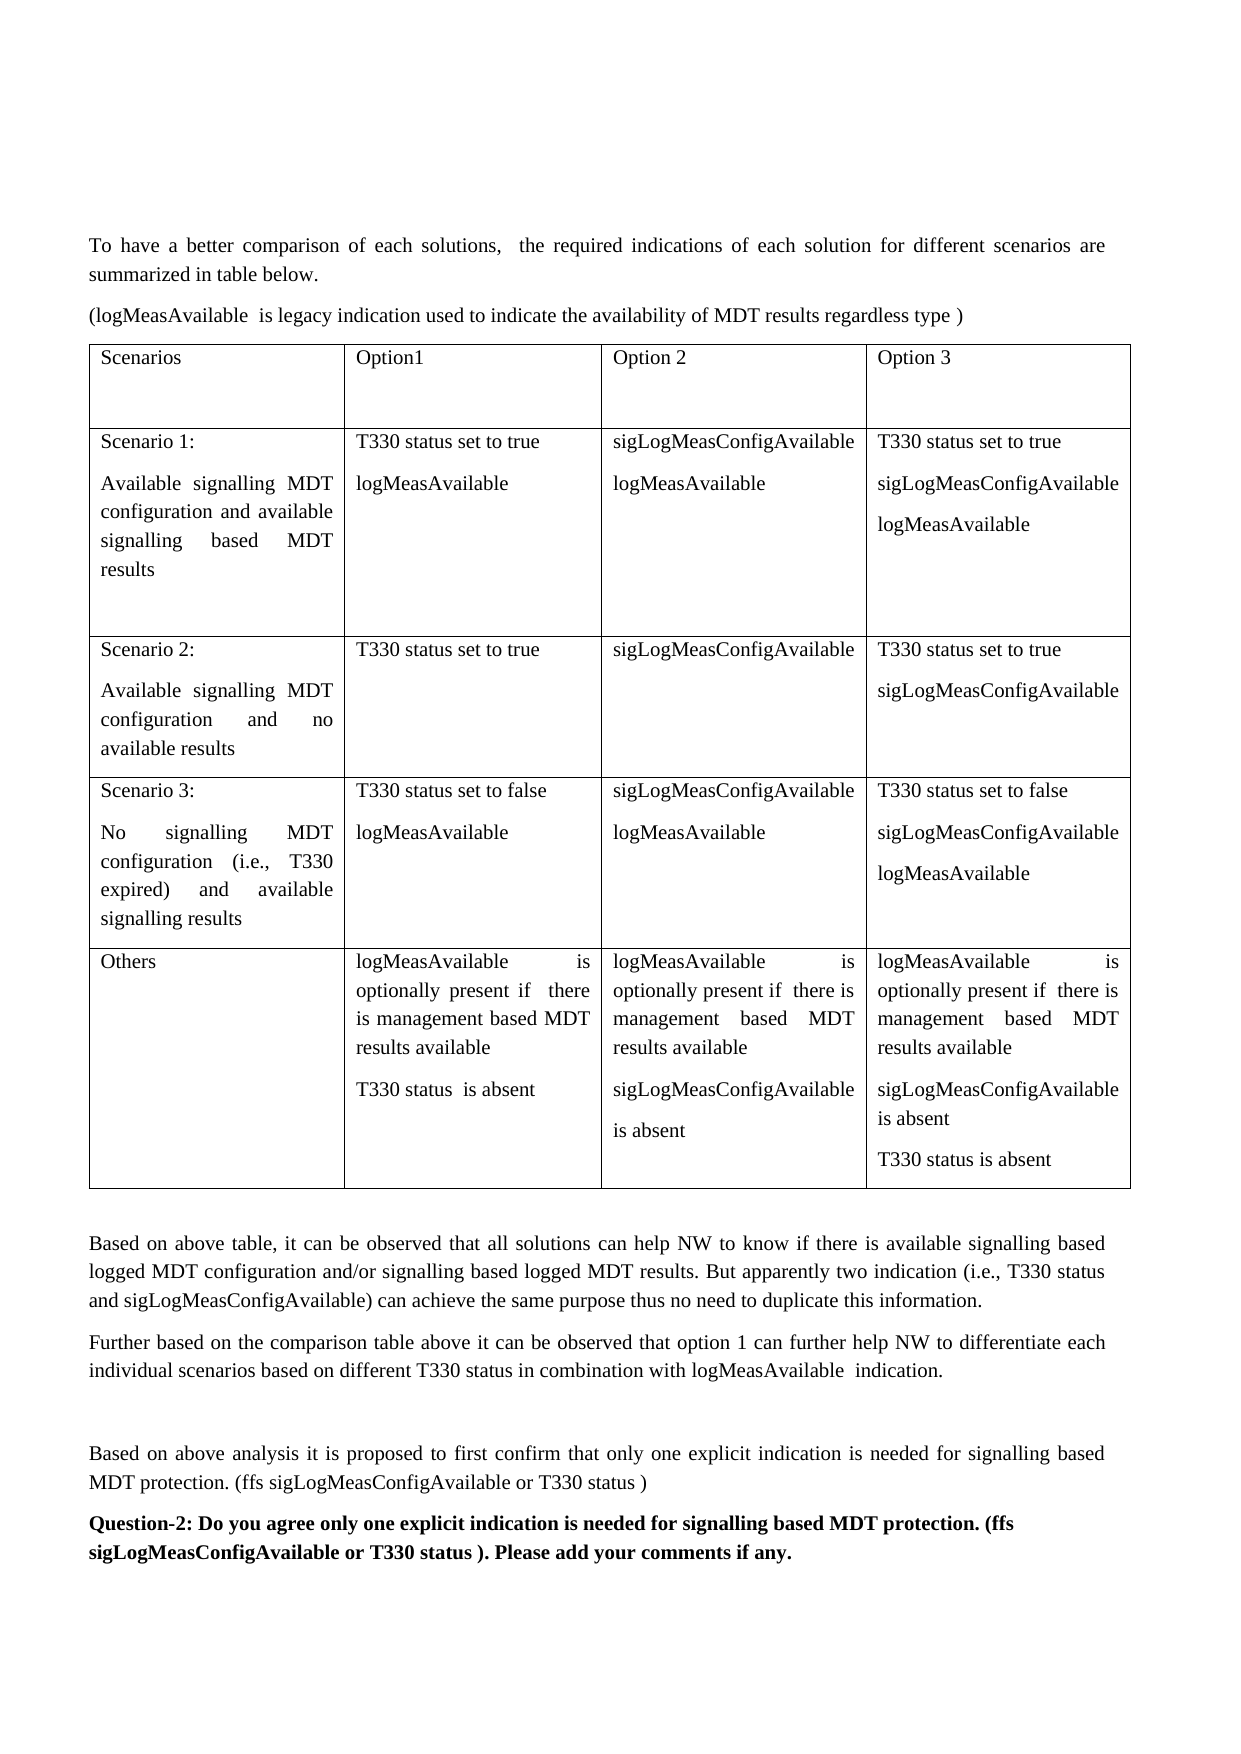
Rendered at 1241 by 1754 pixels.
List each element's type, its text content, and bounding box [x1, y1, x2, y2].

table_cell T330 status set to false logMeasAvailable [345, 778, 601, 948]
table_cell Scenario 1: Available signalling MDT configuration and available signalling based MDT results [90, 429, 344, 636]
table_cell T330 status set to true sigLogMeasConfigAvailable [867, 637, 1130, 777]
table_header Option 3 [867, 345, 1130, 428]
table_cell logMeasAvailable is optionally present if there is management based MDT results available T330 status is absent [345, 949, 601, 1188]
table_cell Scenario 3: No signalling MDT configuration (i.e., T330 expired) and available signalling results [90, 778, 344, 948]
table_cell logMeasAvailable is optionally present if there is management based MDT results available sigLogMeasConfigAvailable is absent [602, 949, 866, 1188]
table_header Scenarios [90, 345, 344, 428]
text Question-2: Do you agree only one explicit indication is needed for signalling based MDT protection. (ffs sigLogMeasConfigAvailable or T330 status ). Please add your comments if any. [88, 1511, 1107, 1564]
text Based on above table, it can be observed that all solutions can help NW to know if there is available signalling based logged MDT configuration and/or signalling based logged MDT results. But apparently two indication (i.e., T330 status and sigLogMeasConfigAvailable) can achieve the same purpose thus no need to duplicate this information. [88, 1231, 1107, 1312]
text To have a better comparison of each solutions, the required indications of each solution for different scenarios are summarized in table below. [88, 233, 1107, 286]
text Further based on the comparison table above it can be observed that option 1 can further help NW to differentiate each individual scenarios based on different T330 status in combination with logMeasAvailable indication. [88, 1329, 1107, 1382]
table_cell sigLogMeasConfigAvailable logMeasAvailable [602, 778, 866, 948]
table_cell T330 status set to false sigLogMeasConfigAvailable logMeasAvailable [867, 778, 1130, 948]
table_header Option1 [345, 345, 601, 428]
table_header Option 2 [602, 345, 866, 428]
table_cell T330 status set to true [345, 637, 601, 777]
table_cell Others [90, 949, 344, 1188]
text Based on above analysis it is proposed to first confirm that only one explicit indication is needed for signalling based MDT protection. (ffs sigLogMeasConfigAvailable or T330 status ) [88, 1441, 1107, 1494]
table_cell Scenario 2: Available signalling MDT configuration and no available results [90, 637, 344, 777]
table_cell T330 status set to true logMeasAvailable [345, 429, 601, 636]
table_cell logMeasAvailable is optionally present if there is management based MDT results available sigLogMeasConfigAvailable is absent T330 status is absent [867, 949, 1130, 1188]
text (logMeasAvailable is legacy indication used to indicate the availability of MDT results regardless type ) [88, 303, 1107, 327]
table_cell sigLogMeasConfigAvailable logMeasAvailable [602, 429, 866, 636]
table_cell T330 status set to true sigLogMeasConfigAvailable logMeasAvailable [867, 429, 1130, 636]
table_cell sigLogMeasConfigAvailable [602, 637, 866, 777]
